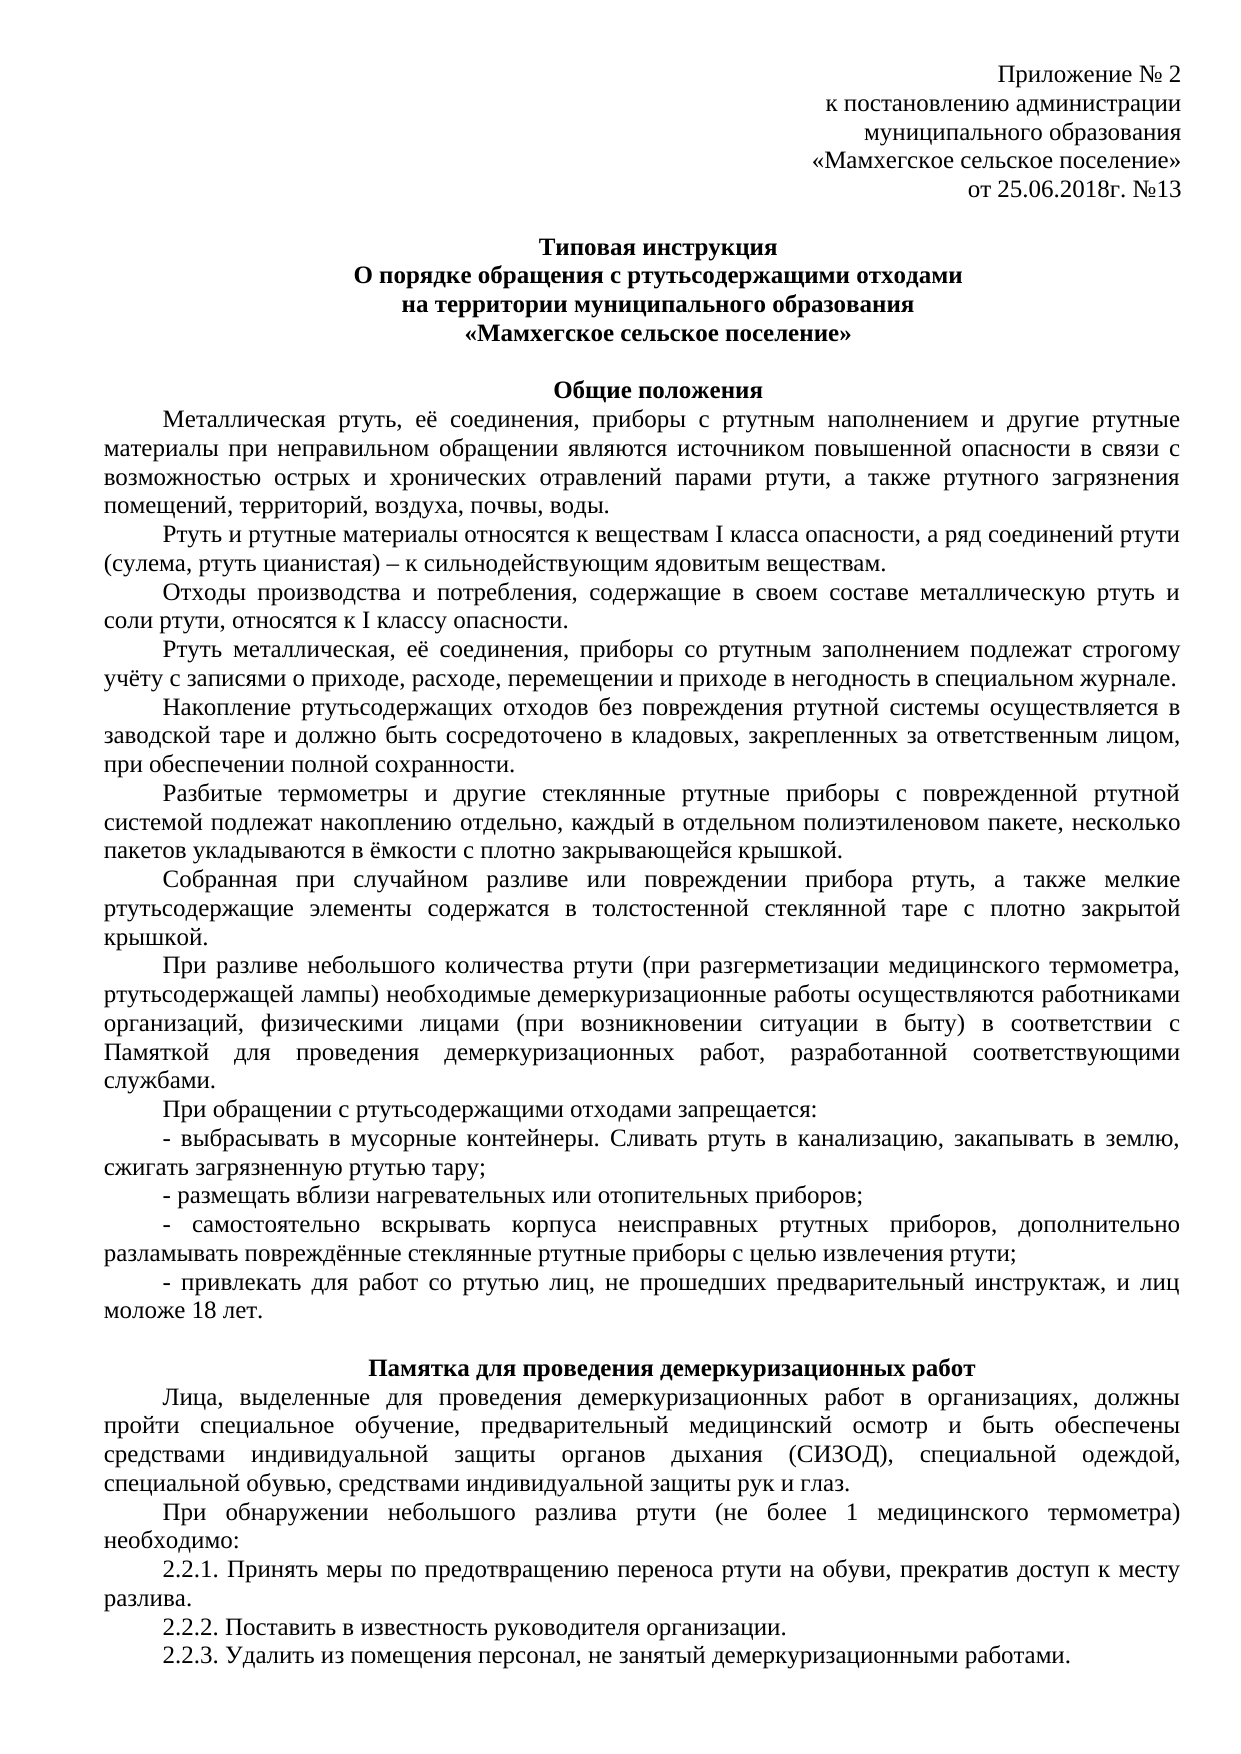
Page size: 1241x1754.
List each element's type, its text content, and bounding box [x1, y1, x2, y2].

text 2.2.1. Принять меры по предотвращению переноса ртути на обуви, прекратив доступ к месту разлива. [103, 1554, 1181, 1612]
text Накопление ртутьсодержащих отходов без повреждения ртутной системы осуществляется в заводской таре и должно быть сосредоточено в кладовых, закрепленных за ответственным лицом, при обеспечении полной сохранности. [103, 692, 1181, 778]
text от 25.06.2018г. №13 [103, 174, 1181, 203]
text При обращении с ртутьсодержащими отходами запрещается: [103, 1094, 1181, 1123]
text - размещать вблизи нагревательных или отопительных приборов; [103, 1180, 1181, 1209]
text Типовая инструкция [103, 232, 1181, 260]
text Ртуть металлическая, её соединения, приборы со ртутным заполнением подлежат строгому учёту с записями о приходе, расходе, перемещении и приходе в негодность в специальном журнале. [103, 634, 1181, 692]
text Памятка для проведения демеркуризационных работ [103, 1353, 1181, 1382]
text Общие положения [103, 375, 1181, 404]
text «Мамхегское сельское поселение» [103, 145, 1181, 174]
text муниципального образования [103, 117, 1181, 145]
text При разливе небольшого количества ртути (при разгерметизации медицинского термометра, ртутьсодержащей лампы) необходимые демеркуризационные работы осуществляются работниками организаций, физическими лицами (при возникновении ситуации в быту) в соответствии с Памяткой для проведения демеркуризационных работ, разработанной соответствующими службами. [103, 950, 1181, 1094]
text При обнаружении небольшого разлива ртути (не более 1 медицинского термометра) необходимо: [103, 1497, 1181, 1554]
text - привлекать для работ со ртутью лиц, не прошедших предварительный инструктаж, и лиц моложе 18 лет. [103, 1267, 1181, 1324]
text - самостоятельно вскрывать корпуса неисправных ртутных приборов, дополнительно разламывать повреждённые стеклянные ртутные приборы с целью извлечения ртути; [103, 1209, 1181, 1267]
text 2.2.2. Поставить в известность руководителя организации. [103, 1612, 1181, 1640]
text Металлическая ртуть, её соединения, приборы с ртутным наполнением и другие ртутные материалы при неправильном обращении являются источником повышенной опасности в связи с возможностью острых и хронических отравлений парами ртути, а также ртутного загрязнения помещений, территорий, воздуха, почвы, воды. [103, 404, 1181, 519]
text О порядке обращения с ртутьсодержащими отходами [103, 260, 1181, 289]
text Собранная при случайном разливе или повреждении прибора ртуть, а также мелкие ртутьсодержащие элементы содержатся в толстостенной стеклянной таре с плотно закрытой крышкой. [103, 864, 1181, 950]
text 2.2.3. Удалить из помещения персонал, не занятый демеркуризационными работами. [103, 1640, 1181, 1669]
text Разбитые термометры и другие стеклянные ртутные приборы с поврежденной ртутной системой подлежат накоплению отдельно, каждый в отдельном полиэтиленовом пакете, несколько пакетов укладываются в ёмкости с плотно закрывающейся крышкой. [103, 778, 1181, 864]
text Ртуть и ртутные материалы относятся к веществам I класса опасности, а ряд соединений ртути (сулема, ртуть цианистая) – к сильнодействующим ядовитым веществам. [103, 519, 1181, 577]
text - выбрасывать в мусорные контейнеры. Сливать ртуть в канализацию, закапывать в землю, сжигать загрязненную ртутью тару; [103, 1123, 1181, 1180]
text Приложение № 2 [103, 59, 1181, 88]
text «Мамхегское сельское поселение» [103, 318, 1181, 347]
text к постановлению администрации [103, 88, 1181, 117]
text Отходы производства и потребления, содержащие в своем составе металлическую ртуть и соли ртути, относятся к I классу опасности. [103, 577, 1181, 634]
text на территории муниципального образования [103, 289, 1181, 318]
text Лица, выделенные для проведения демеркуризационных работ в организациях, должны пройти специальное обучение, предварительный медицинский осмотр и быть обеспечены средствами индивидуальной защиты органов дыхания (СИЗОД), специальной одеждой, специальной обувью, средствами индивидуальной защиты рук и глаз. [103, 1382, 1181, 1497]
